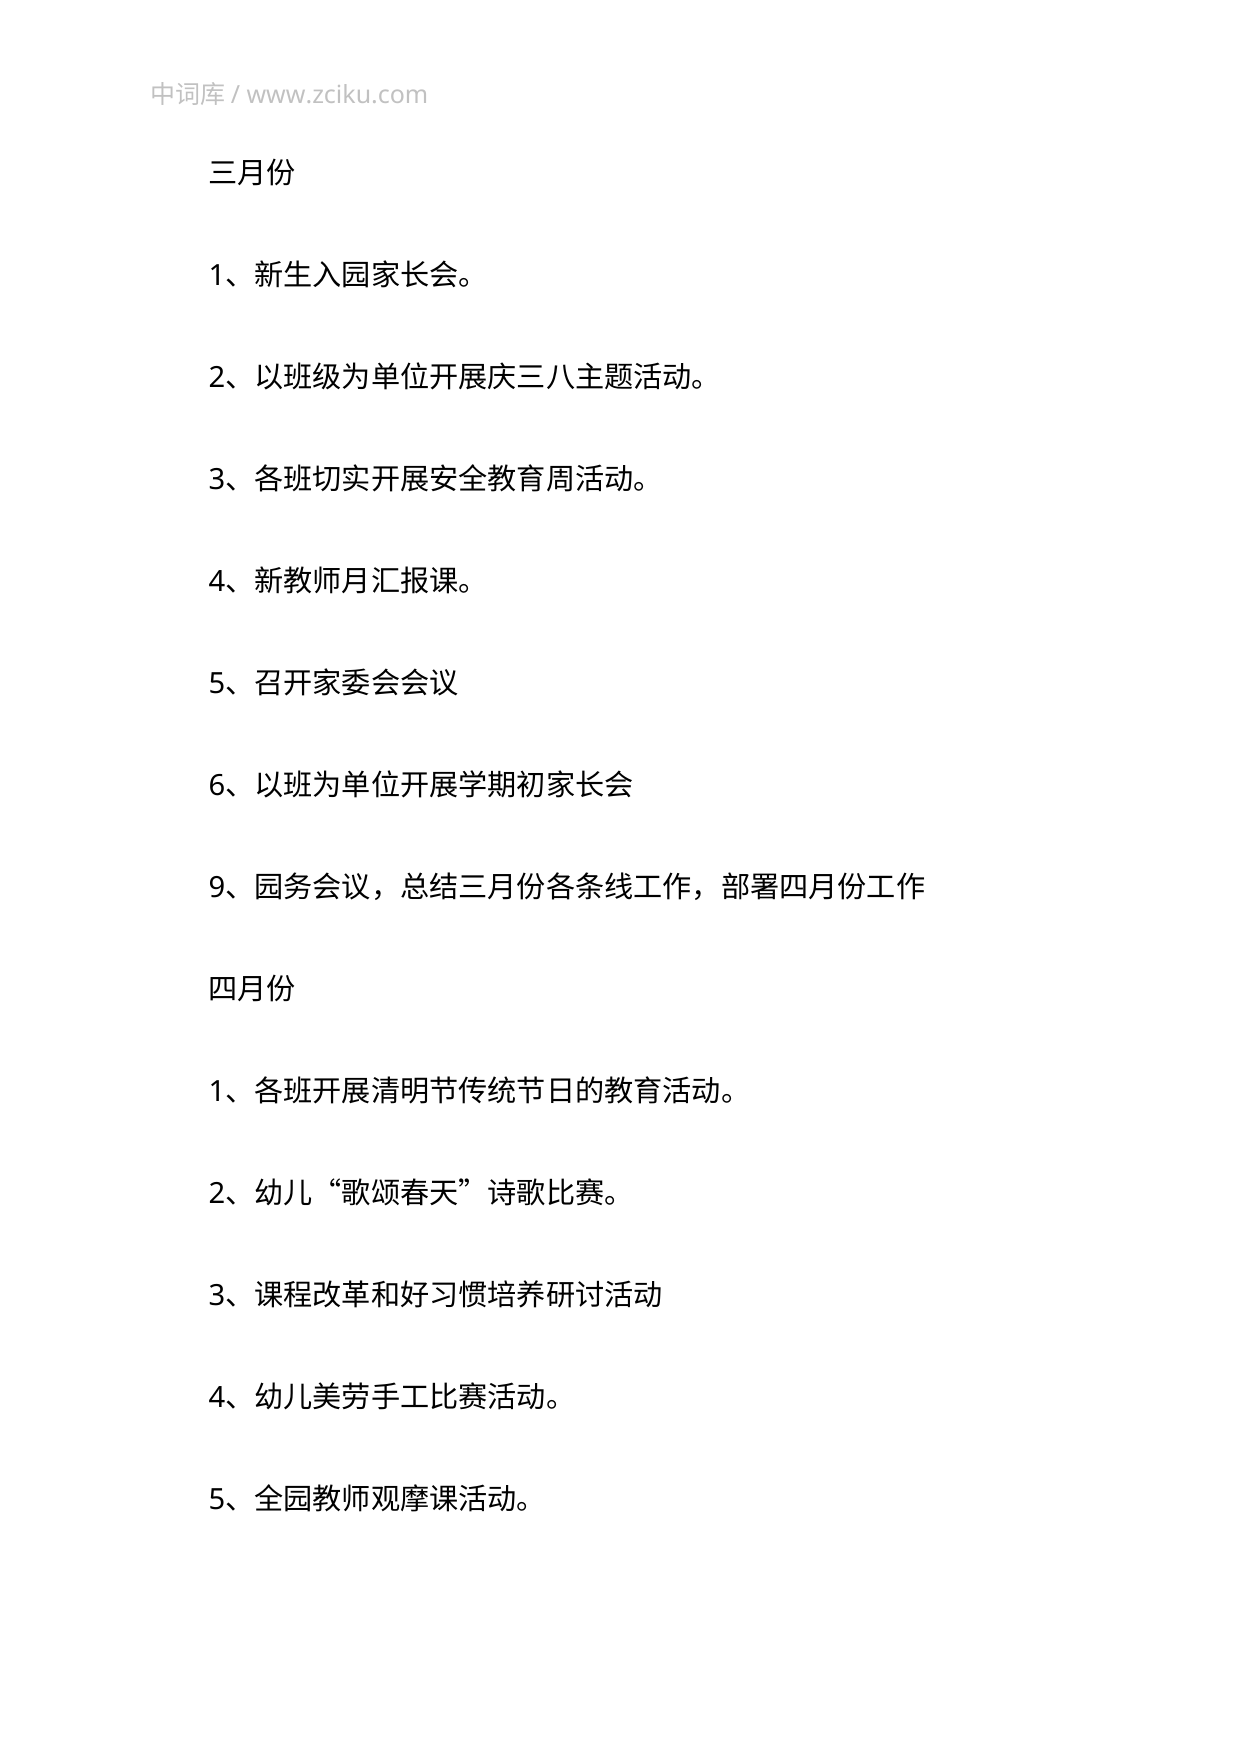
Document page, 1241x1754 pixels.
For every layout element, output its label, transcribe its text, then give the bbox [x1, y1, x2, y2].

text 4、新教师月汇报课。 [150, 558, 1090, 600]
text 9、园务会议，总结三月份各条线工作，部署四月份工作 [150, 864, 1090, 906]
text 4、幼儿美劳手工比赛活动。 [150, 1373, 1090, 1416]
text 3、各班切实开展安全教育周活动。 [150, 456, 1090, 498]
text 1、新生入园家长会。 [150, 252, 1090, 294]
text 5、召开家委会会议 [150, 660, 1090, 702]
text 2、幼儿“歌颂春天”诗歌比赛。 [150, 1169, 1090, 1212]
text 四月份 [150, 966, 1090, 1008]
text 1、各班开展清明节传统节日的教育活动。 [150, 1067, 1090, 1110]
text 6、以班为单位开展学期初家长会 [150, 762, 1090, 804]
text 5、全园教师观摩课活动。 [150, 1475, 1090, 1518]
text 3、课程改革和好习惯培养研讨活动 [150, 1271, 1090, 1314]
text 三月份 [150, 150, 1090, 192]
text 2、以班级为单位开展庆三八主题活动。 [150, 354, 1090, 396]
